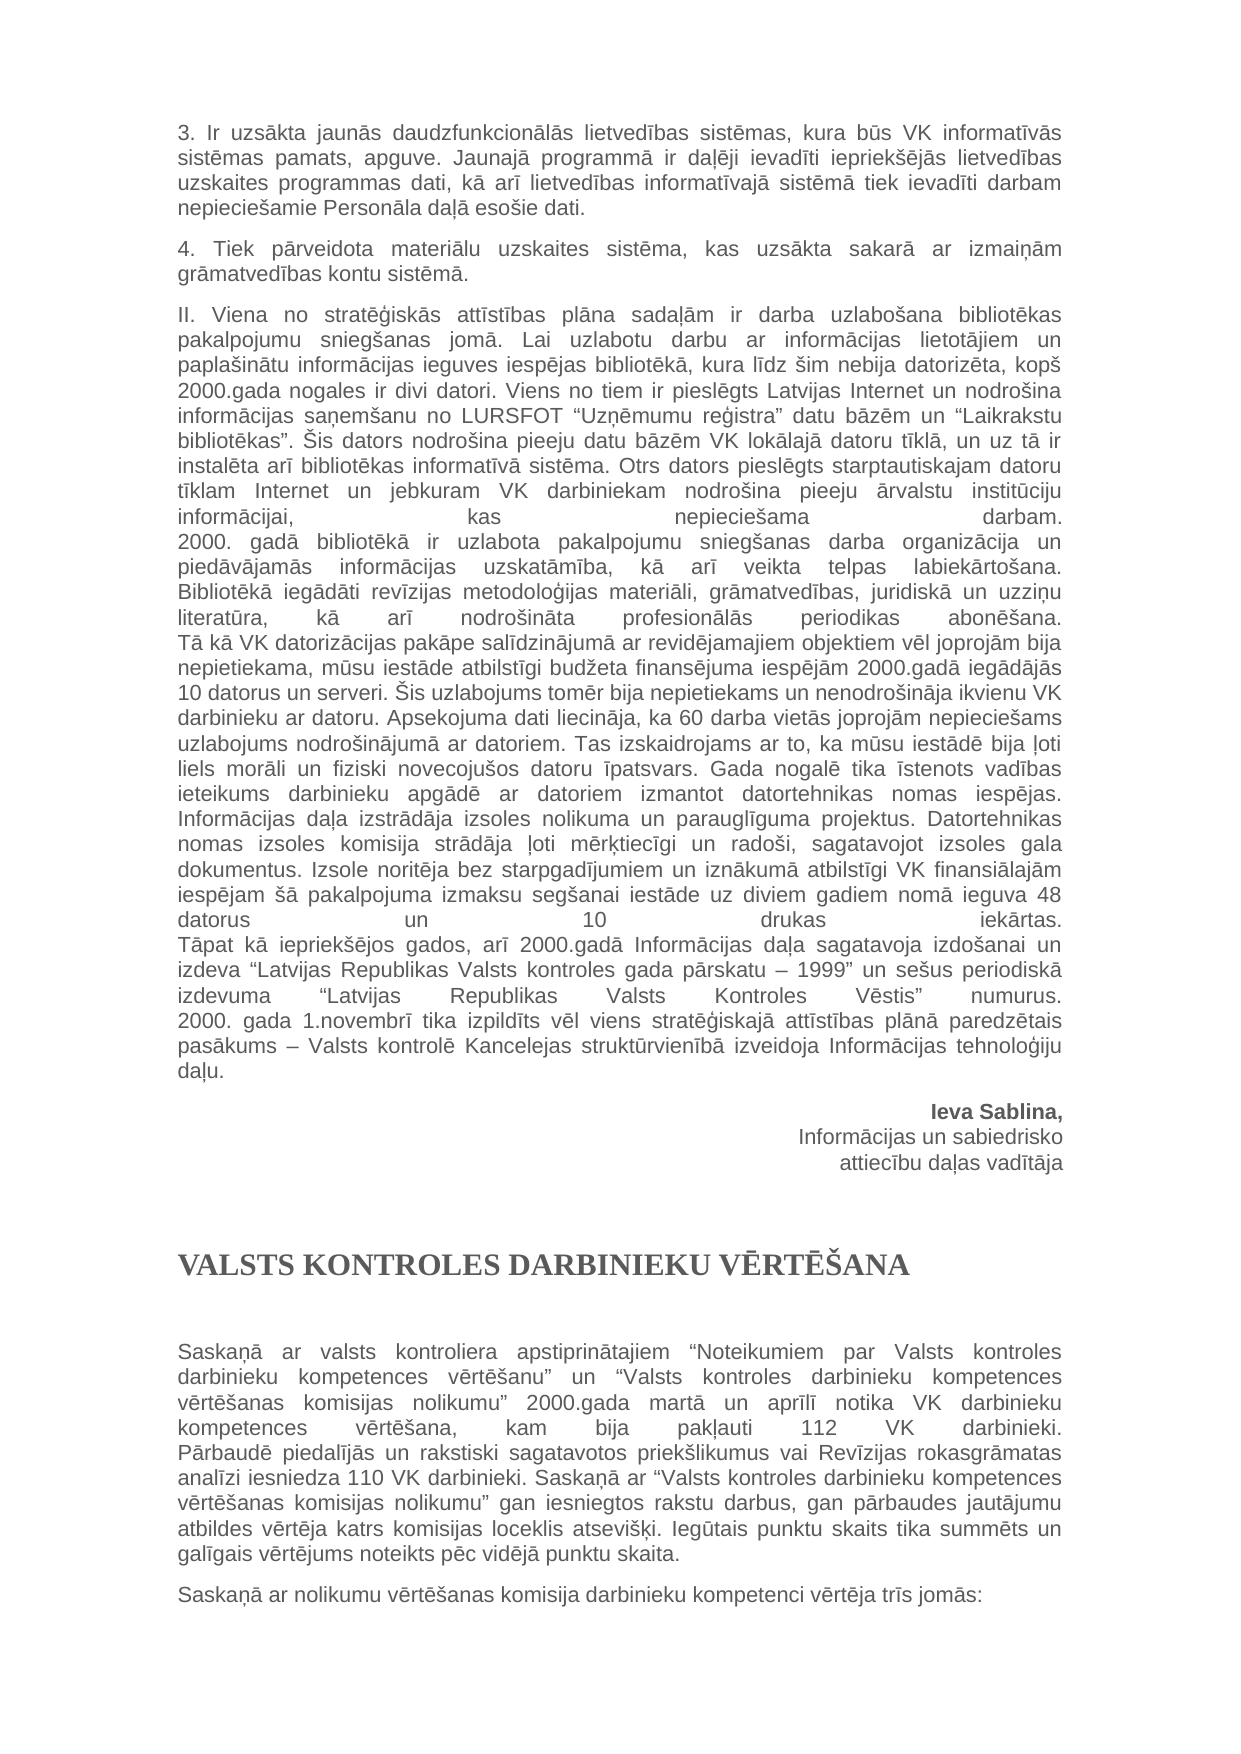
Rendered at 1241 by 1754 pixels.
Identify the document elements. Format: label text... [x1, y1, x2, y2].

text II. Viena no stratēģiskās attīstības plāna sadaļām ir darba uzlabošana bibliotēkas pakalpojumu sniegšanas jomā. Lai uzlabotu darbu ar informācijas lietotājiem un paplašinātu informācijas ieguves iespējas bibliotēkā, kura līdz šim nebija datorizēta, kopš 2000.gada nogales ir divi datori. Viens no tiem ir pieslēgts Latvijas Internet un nodrošina informācijas saņemšanu no LURSFOT “Uzņēmumu reģistra” datu bāzēm un “Laikrakstu bibliotēkas”. Šis dators nodrošina pieeju datu bāzēm VK lokālajā datoru tīklā, un uz tā ir instalēta arī bibliotēkas informatīvā sistēma. Otrs dators pieslēgts starptautiskajam datoru tīklam Internet un jebkuram VK darbiniekam nodrošina pieeju ārvalstu institūciju informācijai, kas nepieciešama darbam. 2000. gadā bibliotēkā ir uzlabota pakalpojumu sniegšanas darba organizācija un piedāvājamās informācijas uzskatāmība, kā arī veikta telpas labiekārtošana. Bibliotēkā iegādāti revīzijas metodoloģijas materiāli, grāmatvedības, juridiskā un uzziņu literatūra, kā arī nodrošināta profesionālās periodikas abonēšana. Tā kā VK datorizācijas pakāpe salīdzinājumā ar revidējamajiem objektiem vēl joprojām bija nepietiekama, mūsu iestāde atbilstīgi budžeta finansējuma iespējām 2000.gadā iegādājās 10 datorus un serveri. Šis uzlabojums tomēr bija nepietiekams un nenodrošināja ikvienu VK darbinieku ar datoru. Apsekojuma dati liecināja, ka 60 darba vietās joprojām nepieciešams uzlabojums nodrošinājumā ar datoriem. Tas izskaidrojams ar to, ka mūsu iestādē bija ļoti liels morāli un fiziski novecojušos datoru īpatsvars. Gada nogalē tika īstenots vadības ieteikums darbinieku apgādē ar datoriem izmantot datortehnikas nomas iespējas. Informācijas daļa izstrādāja izsoles nolikuma un parauglīguma projektus. Datortehnikas nomas izsoles komisija strādāja ļoti mērķtiecīgi un radoši, sagatavojot izsoles gala dokumentus. Izsole noritēja bez starpgadījumiem un iznākumā atbilstīgi VK finansiālajām iespējam šā pakalpojuma izmaksu segšanai iestāde uz diviem gadiem nomā ieguva 48 datorus un 10 drukas iekārtas. Tāpat kā iepriekšējos gados, arī 2000.gadā Informācijas daļa sagatavoja izdošanai un izdeva “Latvijas Republikas Valsts kontroles gada pārskatu – 1999” un sešus periodiskā izdevuma “Latvijas Republikas Valsts Kontroles Vēstis” numurus. 2000. gada 1.novembrī tika izpildīts vēl viens stratēģiskajā attīstības plānā paredzētais pasākums – Valsts kontrolē Kancelejas struktūrvienībā izveidoja Informācijas tehnoloģiju daļu. [177, 302, 1063, 1083]
subtitle VALSTS KONTROLES DARBINIEKU VĒRTĒŠANA [177, 1247, 1063, 1283]
text Ieva Sablina, Informācijas un sabiedrisko attiecību daļas vadītāja [177, 1099, 1063, 1174]
text Saskaņā ar valsts kontroliera apstiprinātajiem “Noteikumiem par Valsts kontroles darbinieku kompetences vērtēšanu” un “Valsts kontroles darbinieku kompetences vērtēšanas komisijas nolikumu” 2000.gada martā un aprīlī notika VK darbinieku kompetences vērtēšana, kam bija pakļauti 112 VK darbinieki. Pārbaudē piedalījās un rakstiski sagatavotos priekšlikumus vai Revīzijas rokasgrāmatas analīzi iesniedza 110 VK darbinieki. Saskaņā ar “Valsts kontroles darbinieku kompetences vērtēšanas komisijas nolikumu” gan iesniegtos rakstu darbus, gan pārbaudes jautājumu atbildes vērtēja katrs komisijas loceklis atsevišķi. Iegūtais punktu skaits tika summēts un galīgais vērtējums noteikts pēc vidējā punktu skaita. [177, 1339, 1063, 1566]
text 3. Ir uzsākta jaunās daudzfunkcionālās lietvedības sistēmas, kura būs VK informatīvās sistēmas pamats, apguve. Jaunajā programmā ir daļēji ievadīti iepriekšējās lietvedības uzskaites programmas dati, kā arī lietvedības informatīvajā sistēmā tiek ievadīti darbam nepieciešamie Personāla daļā esošie dati. [177, 119, 1063, 220]
text 4. Tiek pārveidota materiālu uzskaites sistēma, kas uzsākta sakarā ar izmaiņām grāmatvedības kontu sistēmā. [177, 236, 1063, 286]
text Saskaņā ar nolikumu vērtēšanas komisija darbinieku kompetenci vērtēja trīs jomās: [177, 1582, 1063, 1607]
